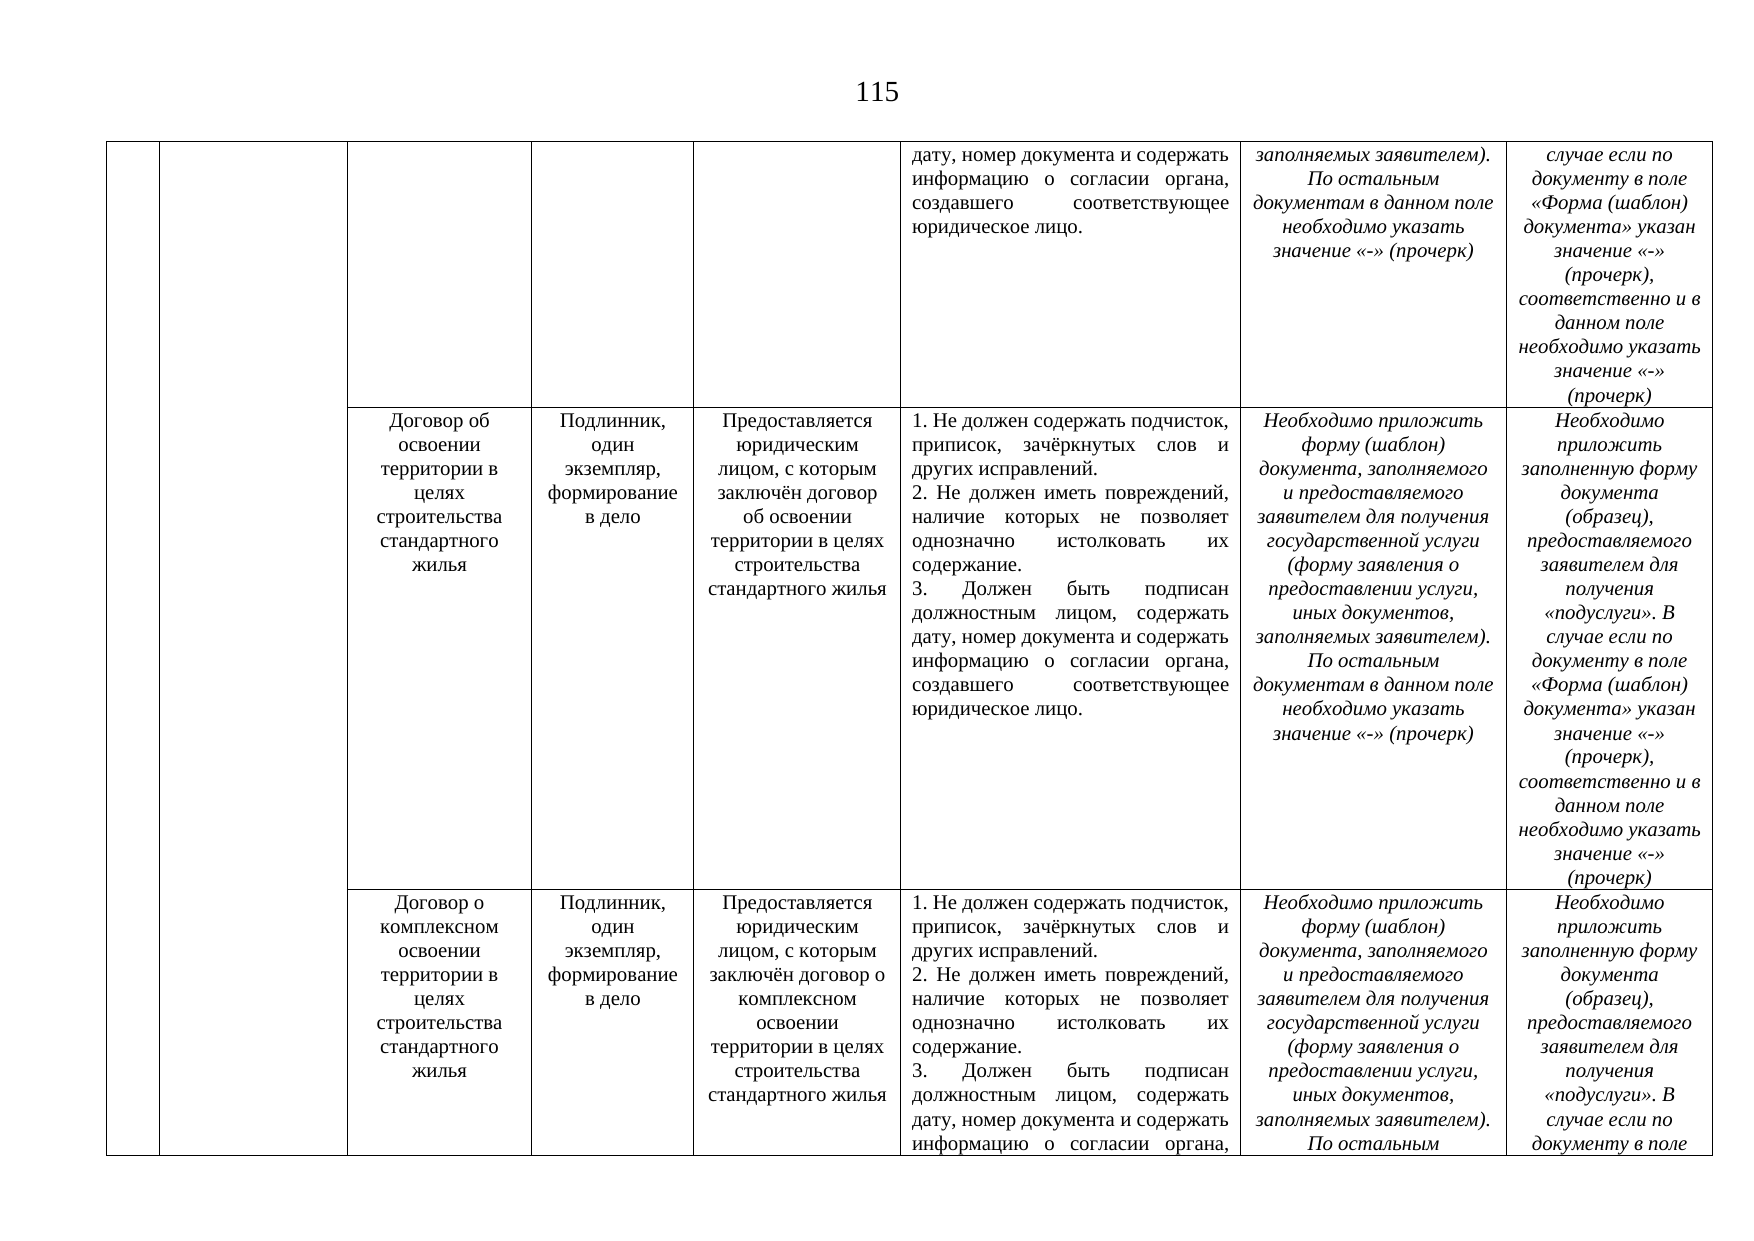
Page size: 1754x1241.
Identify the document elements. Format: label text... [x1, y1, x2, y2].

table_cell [1507, 142, 1712, 407]
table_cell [348, 142, 531, 407]
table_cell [901, 142, 1240, 407]
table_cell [1241, 890, 1506, 1154]
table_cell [1507, 890, 1712, 1154]
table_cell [532, 142, 693, 407]
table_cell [348, 890, 531, 1154]
table_cell Договор об освоении территории в целях строительства стандартного жилья [348, 408, 531, 889]
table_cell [532, 890, 693, 1154]
table_cell Предоставляется юридическим лицом, с которым заключён договор об освоении территории в целях строительства стандартного жилья [694, 408, 900, 889]
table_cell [1241, 142, 1506, 407]
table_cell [901, 890, 1240, 1154]
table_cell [694, 890, 900, 1154]
table_cell Подлинник, один экземпляр, формирование в дело [532, 408, 693, 889]
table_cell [694, 142, 900, 407]
